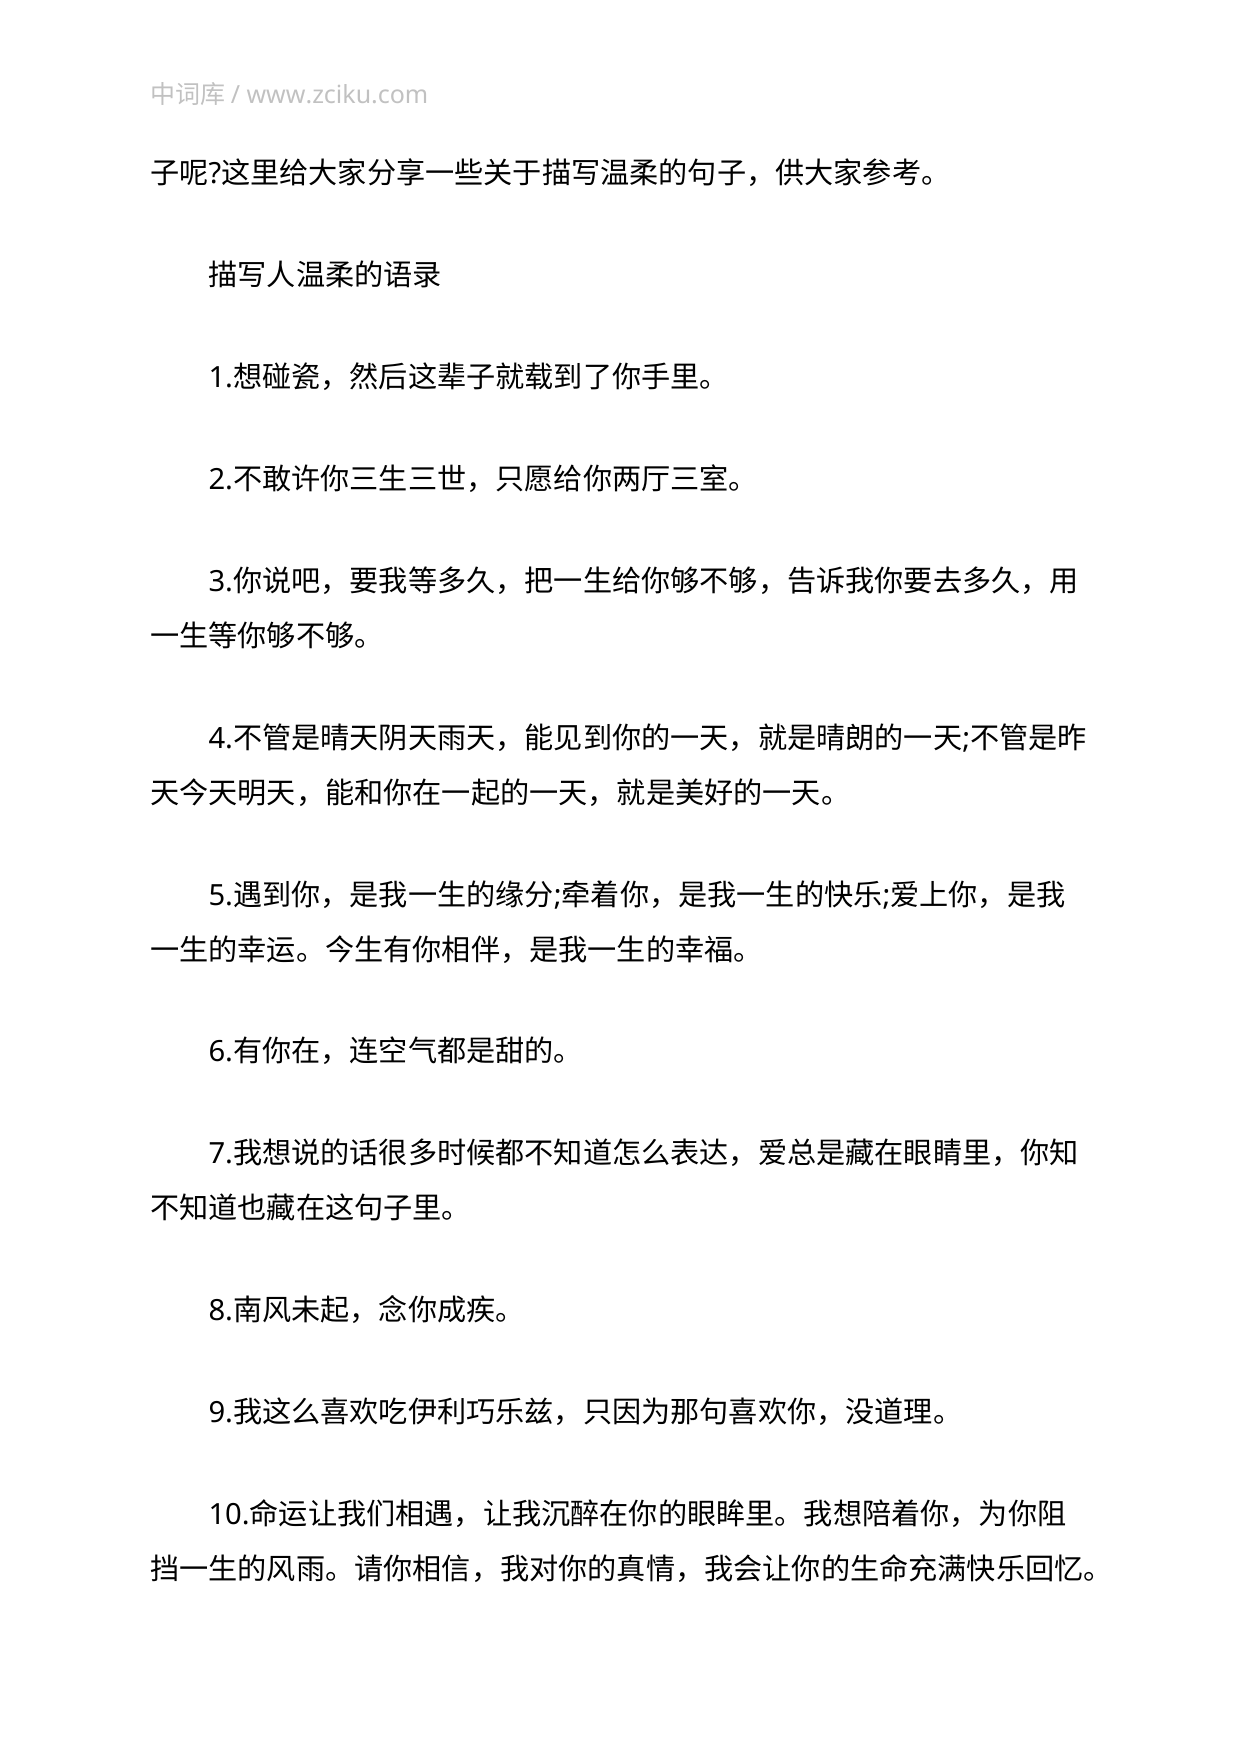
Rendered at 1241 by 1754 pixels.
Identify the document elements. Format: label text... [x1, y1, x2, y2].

text 6.有你在，连空气都是甜的。 [150, 1028, 1090, 1070]
text 5.遇到你，是我一生的缘分;牵着你，是我一生的快乐;爱上你，是我一生的幸运。今生有你相伴，是我一生的幸福。 [150, 871, 1090, 968]
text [150, 150, 1090, 192]
text 1.想碰瓷，然后这辈子就载到了你手里。 [150, 354, 1090, 396]
text 4.不管是晴天阴天雨天，能见到你的一天，就是晴朗的一天;不管是昨天今天明天，能和你在一起的一天，就是美好的一天。 [150, 714, 1090, 812]
text 7.我想说的话很多时候都不知道怎么表达，爱总是藏在眼睛里，你知不知道也藏在这句子里。 [150, 1130, 1090, 1227]
text 9.我这么喜欢吃伊利巧乐兹，只因为那句喜欢你，没道理。 [150, 1389, 1090, 1431]
text 10.命运让我们相遇，让我沉醉在你的眼眸里。我想陪着你，为你阻挡一生的风雨。请你相信，我对你的真情，我会让你的生命充满快乐回忆。 [150, 1491, 1090, 1588]
text 8.南风未起，念你成疾。 [150, 1287, 1090, 1329]
text 2.不敢许你三生三世，只愿给你两厅三室。 [150, 456, 1090, 498]
text 描写人温柔的语录 [150, 252, 1090, 294]
text 3.你说吧，要我等多久，把一生给你够不够，告诉我你要去多久，用一生等你够不够。 [150, 558, 1090, 655]
